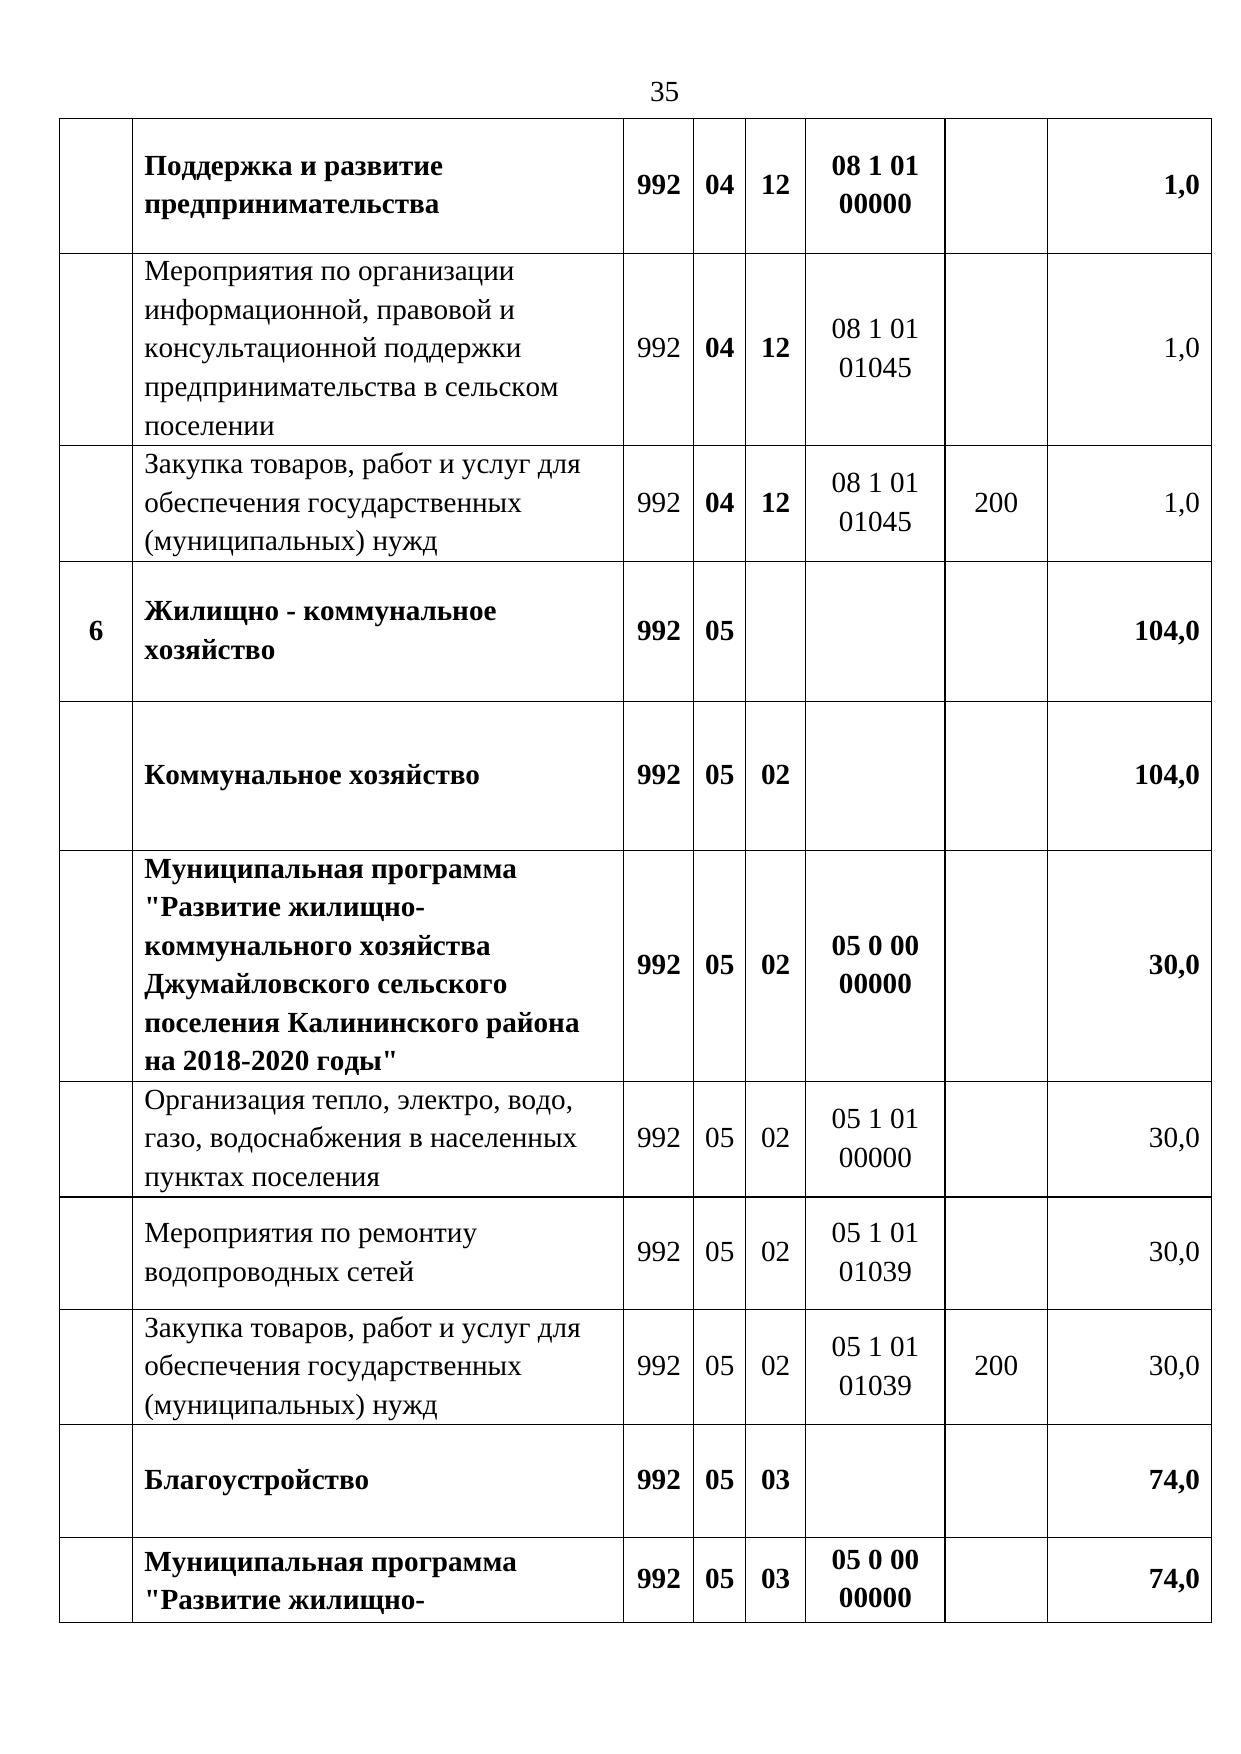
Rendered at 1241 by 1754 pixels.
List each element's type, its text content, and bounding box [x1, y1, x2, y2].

table_cell [746, 562, 805, 701]
table_cell 992 [624, 1082, 693, 1196]
table_cell 104,0 [1048, 562, 1211, 701]
table_cell 02 [746, 702, 805, 850]
table_cell 05 [694, 702, 745, 850]
table_cell [60, 851, 132, 1081]
table_cell 05 [694, 1425, 745, 1537]
table_cell 05 0 00 00000 [806, 1538, 944, 1622]
table_cell 02 [746, 1082, 805, 1196]
table_cell 992 [624, 1538, 693, 1622]
table_cell 05 0 00 00000 [806, 851, 944, 1081]
table_cell Закупка товаров, работ и услуг для обеспечения государственных (муниципальных) нужд [133, 1310, 623, 1424]
table_cell 05 1 01 00000 [806, 1082, 944, 1196]
table_cell 08 1 01 01045 [806, 446, 944, 561]
table_cell Организация тепло, электро, водо, газо, водоснабжения в населенных пунктах поселения [133, 1082, 623, 1196]
table_cell 74,0 [1048, 1425, 1211, 1537]
table_cell 30,0 [1048, 1082, 1211, 1196]
table_cell [946, 1082, 1047, 1196]
table_cell 992 [624, 1310, 693, 1424]
table_cell 04 [694, 446, 745, 561]
table_cell 30,0 [1048, 1310, 1211, 1424]
table_cell 03 [746, 1425, 805, 1537]
table_cell 08 1 01 01045 [806, 254, 944, 445]
table_cell 05 [694, 1198, 745, 1309]
table_cell 200 [946, 1310, 1047, 1424]
table_cell 12 [746, 119, 805, 252]
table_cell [133, 1538, 623, 1622]
table_cell 02 [746, 851, 805, 1081]
table_cell 05 [694, 1082, 745, 1196]
table_cell [946, 1198, 1047, 1309]
table_cell 03 [746, 1538, 805, 1622]
table_cell 6 [60, 562, 132, 701]
table_cell [60, 119, 132, 252]
table_cell 05 [694, 562, 745, 701]
table_cell Мероприятия по ремонтиу водопроводных сетей [133, 1198, 623, 1309]
table_cell [60, 1310, 132, 1424]
table_cell 992 [624, 446, 693, 561]
table_cell 74,0 [1048, 1538, 1211, 1622]
table_cell [946, 562, 1047, 701]
table_cell 992 [624, 562, 693, 701]
table_cell 992 [624, 254, 693, 445]
table_cell [60, 1082, 132, 1196]
table_cell 992 [624, 1198, 693, 1309]
table_cell 05 [694, 851, 745, 1081]
table_cell [60, 702, 132, 850]
table_cell [806, 702, 944, 850]
table_cell Жилищно - коммунальное хозяйство [133, 562, 623, 701]
table_cell [806, 562, 944, 701]
table_cell [946, 254, 1047, 445]
table_cell 104,0 [1048, 702, 1211, 850]
table_cell [946, 1538, 1047, 1622]
table_cell Коммунальное хозяйство [133, 702, 623, 850]
table_cell 04 [694, 254, 745, 445]
table_cell [946, 119, 1047, 252]
table_cell 05 [694, 1310, 745, 1424]
table_cell 992 [624, 1425, 693, 1537]
table_cell 992 [624, 119, 693, 252]
table_cell 05 1 01 01039 [806, 1198, 944, 1309]
table_cell 1,0 [1048, 446, 1211, 561]
table_cell Поддержка и развитие предпринимательства [133, 119, 623, 252]
table_cell 05 [694, 1538, 745, 1622]
table_cell 02 [746, 1310, 805, 1424]
table_cell 992 [624, 702, 693, 850]
table_cell 1,0 [1048, 254, 1211, 445]
table_cell 12 [746, 446, 805, 561]
table_cell [60, 1198, 132, 1309]
table_cell Благоустройство [133, 1425, 623, 1537]
table_cell 30,0 [1048, 851, 1211, 1081]
table_cell Муниципальная программа "Развитие жилищно-коммунального хозяйства Джумайловского сельского поселения Калининского района на 2018-2020 годы" [133, 851, 623, 1081]
table_cell [946, 851, 1047, 1081]
table_cell 12 [746, 254, 805, 445]
table_cell 200 [946, 446, 1047, 561]
table_cell 05 1 01 01039 [806, 1310, 944, 1424]
table_cell 992 [624, 851, 693, 1081]
table_cell 08 1 01 00000 [806, 119, 944, 252]
table_cell [806, 1425, 944, 1537]
table_cell Мероприятия по организации информационной, правовой и консультационной поддержки предпринимательства в сельском поселении [133, 254, 623, 445]
table_cell 04 [694, 119, 745, 252]
table_cell [60, 254, 132, 445]
table_cell [946, 1425, 1047, 1537]
table_cell Закупка товаров, работ и услуг для обеспечения государственных (муниципальных) нужд [133, 446, 623, 561]
table_cell 1,0 [1048, 119, 1211, 252]
table_cell [60, 446, 132, 561]
table_cell 30,0 [1048, 1198, 1211, 1309]
table_cell [60, 1425, 132, 1537]
table_cell [946, 702, 1047, 850]
table_cell [60, 1538, 132, 1622]
table_cell 02 [746, 1198, 805, 1309]
